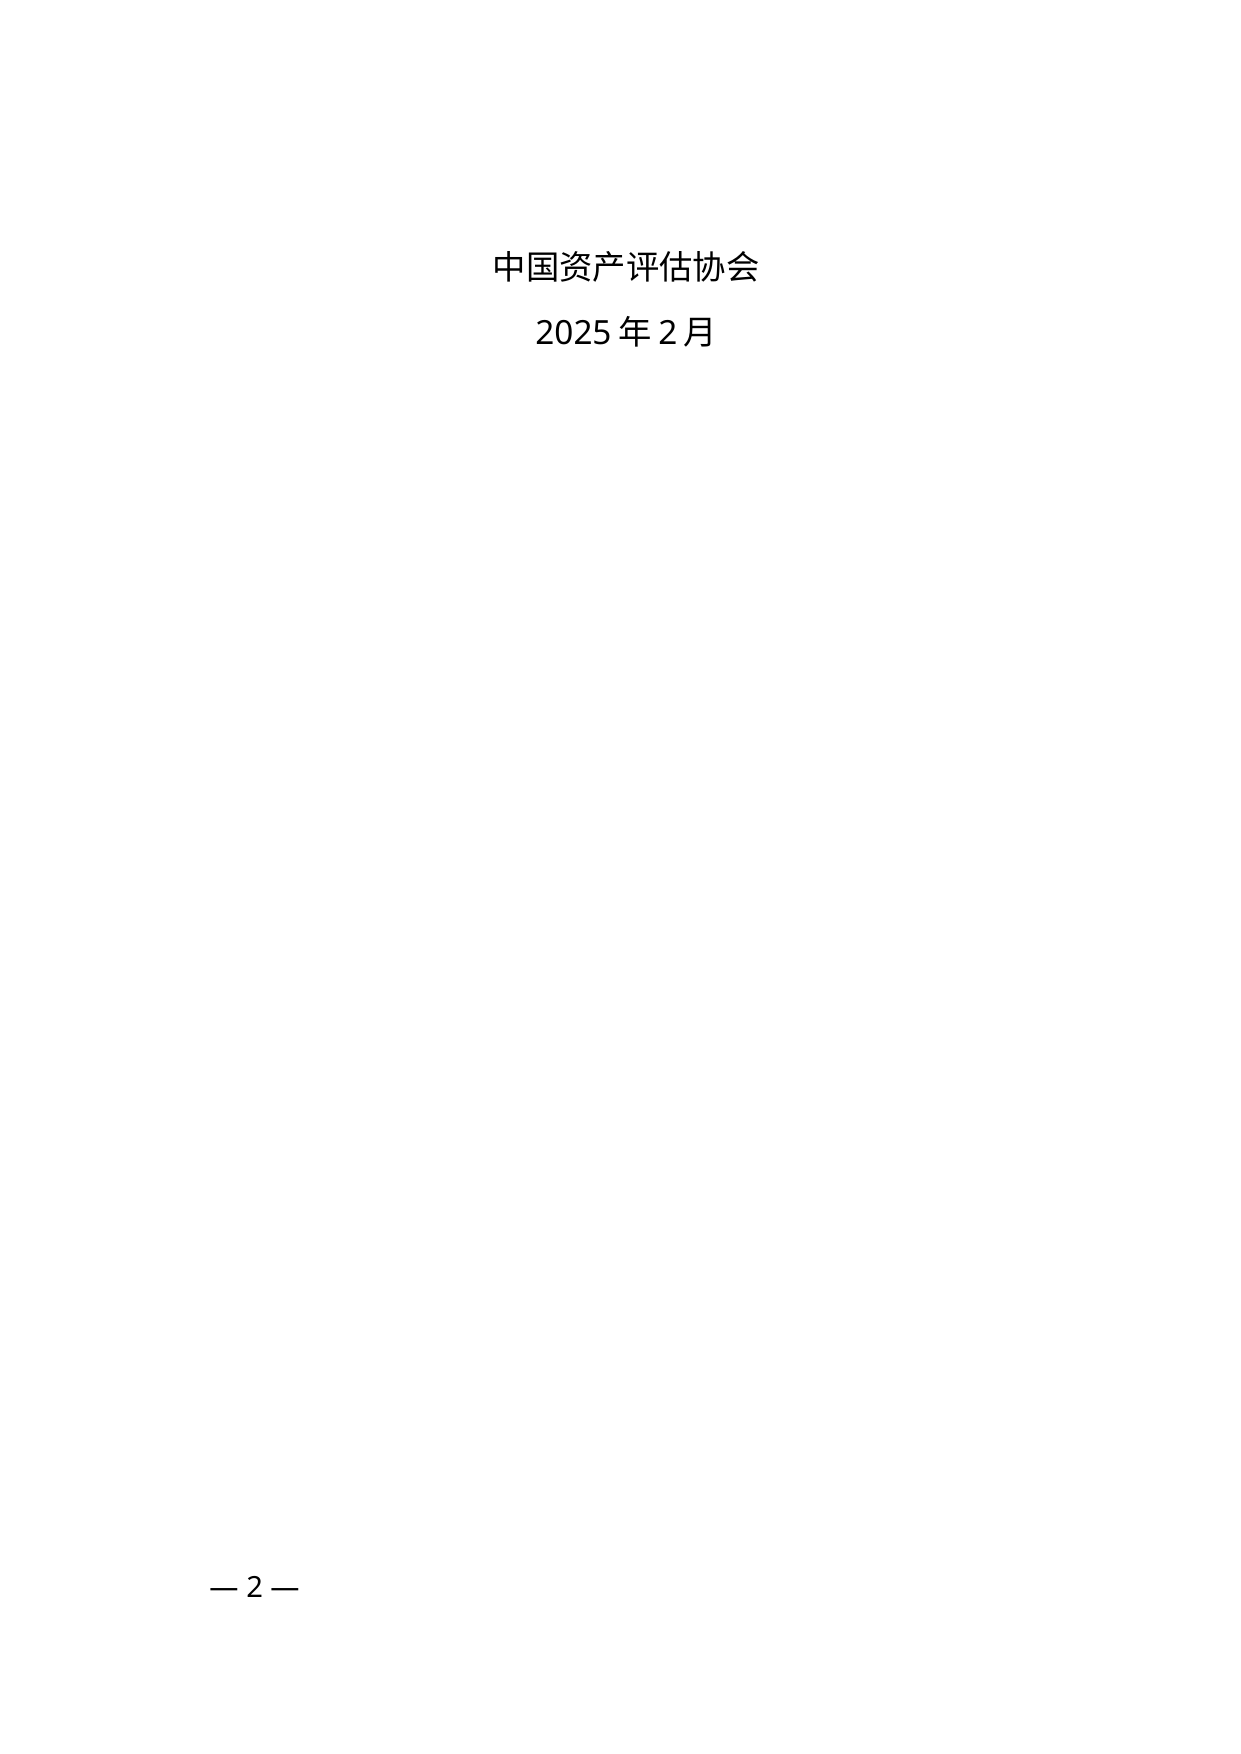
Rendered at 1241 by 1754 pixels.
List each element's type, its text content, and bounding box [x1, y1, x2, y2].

text 中国资产评估协会 [165, 233, 1087, 298]
text 2025年2月 [165, 298, 1087, 363]
